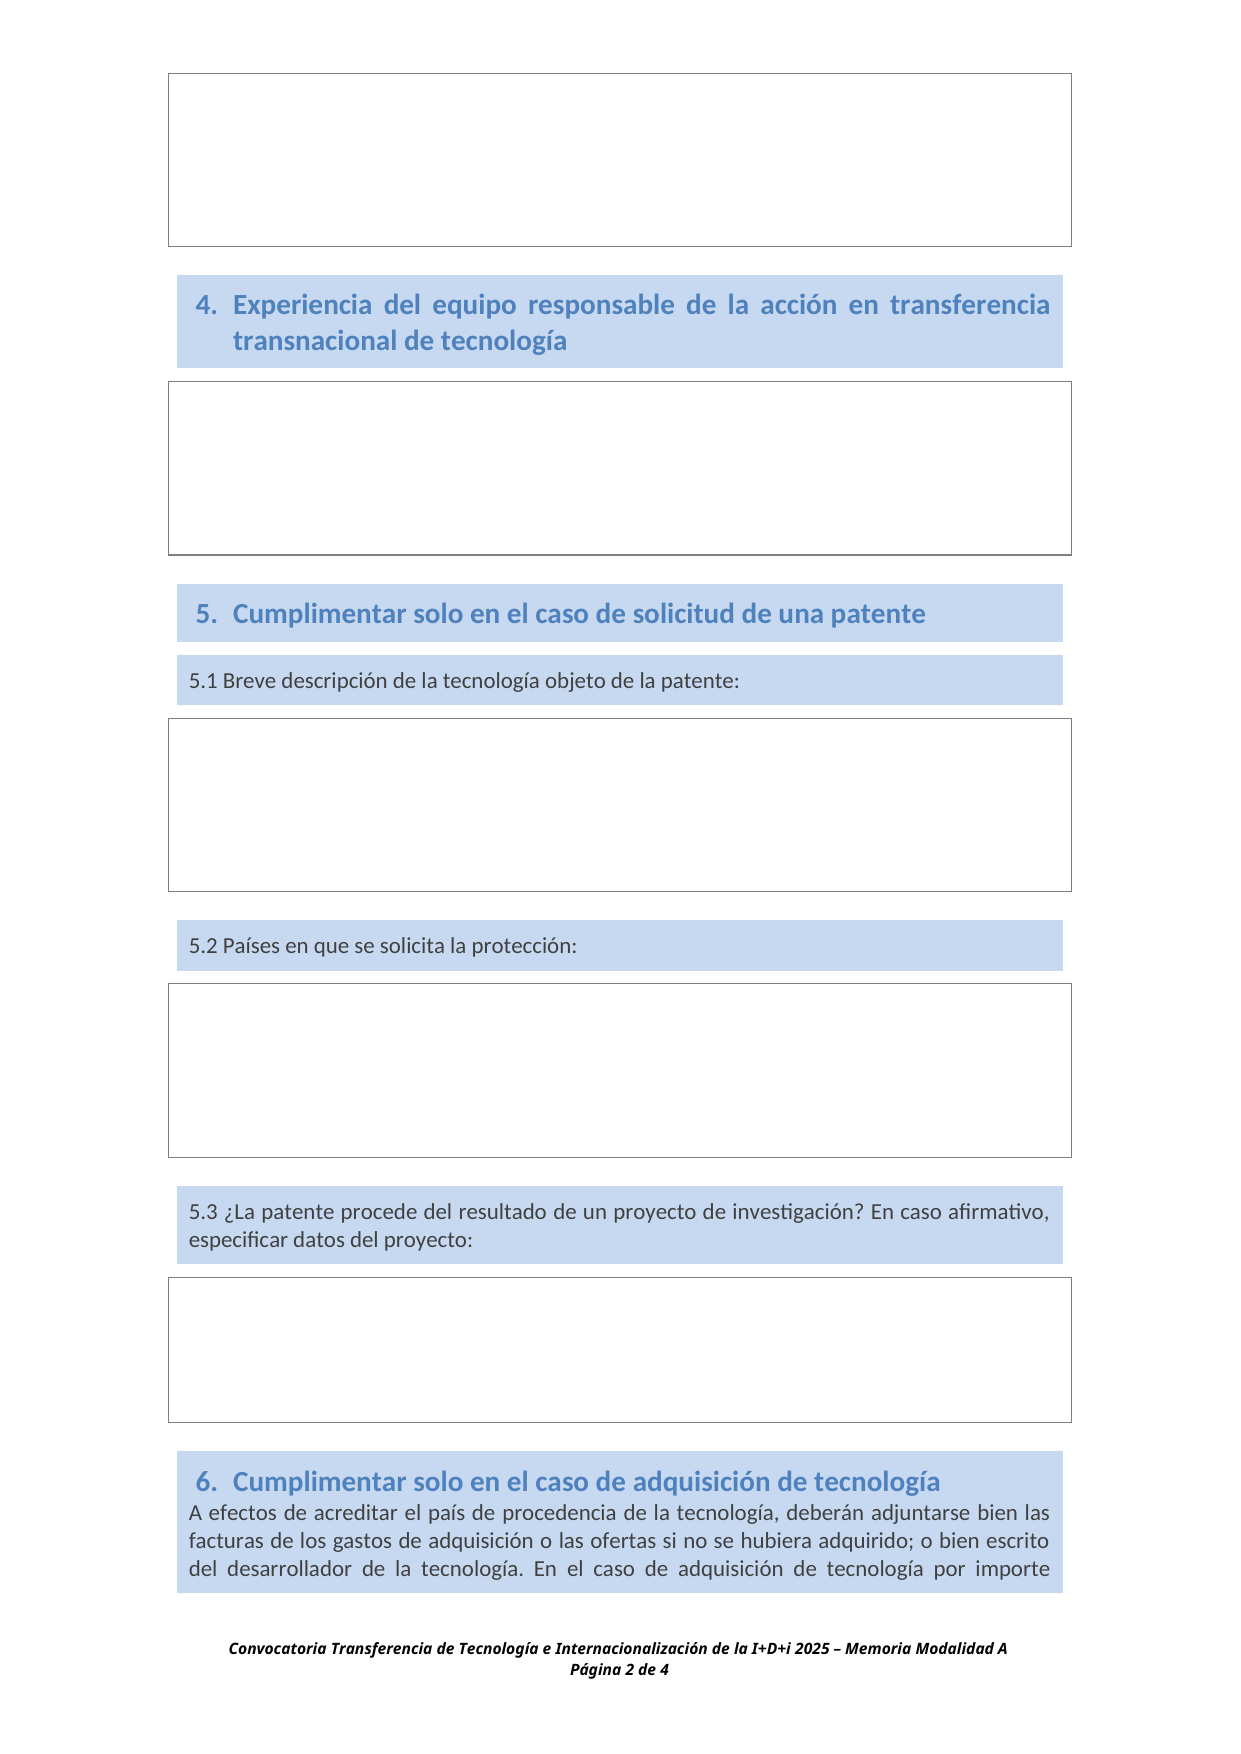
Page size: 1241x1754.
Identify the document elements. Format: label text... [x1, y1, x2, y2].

table_header 5.3 ¿La patente procede del resultado de un proyecto de investigación? En caso afirmativo, especificar datos del proyecto: [177, 1186, 1063, 1264]
table_header 5.1 Breve descripción de la tecnología objeto de la patente: [177, 655, 1063, 705]
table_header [177, 1451, 1063, 1593]
table_header Experiencia del equipo responsable de la acción en transferencia transnacional de tecnología [177, 275, 1063, 368]
table_header 5.2 Países en que se solicita la protección: [177, 920, 1063, 971]
table_header Cumplimentar solo en el caso de solicitud de una patente [177, 584, 1063, 642]
